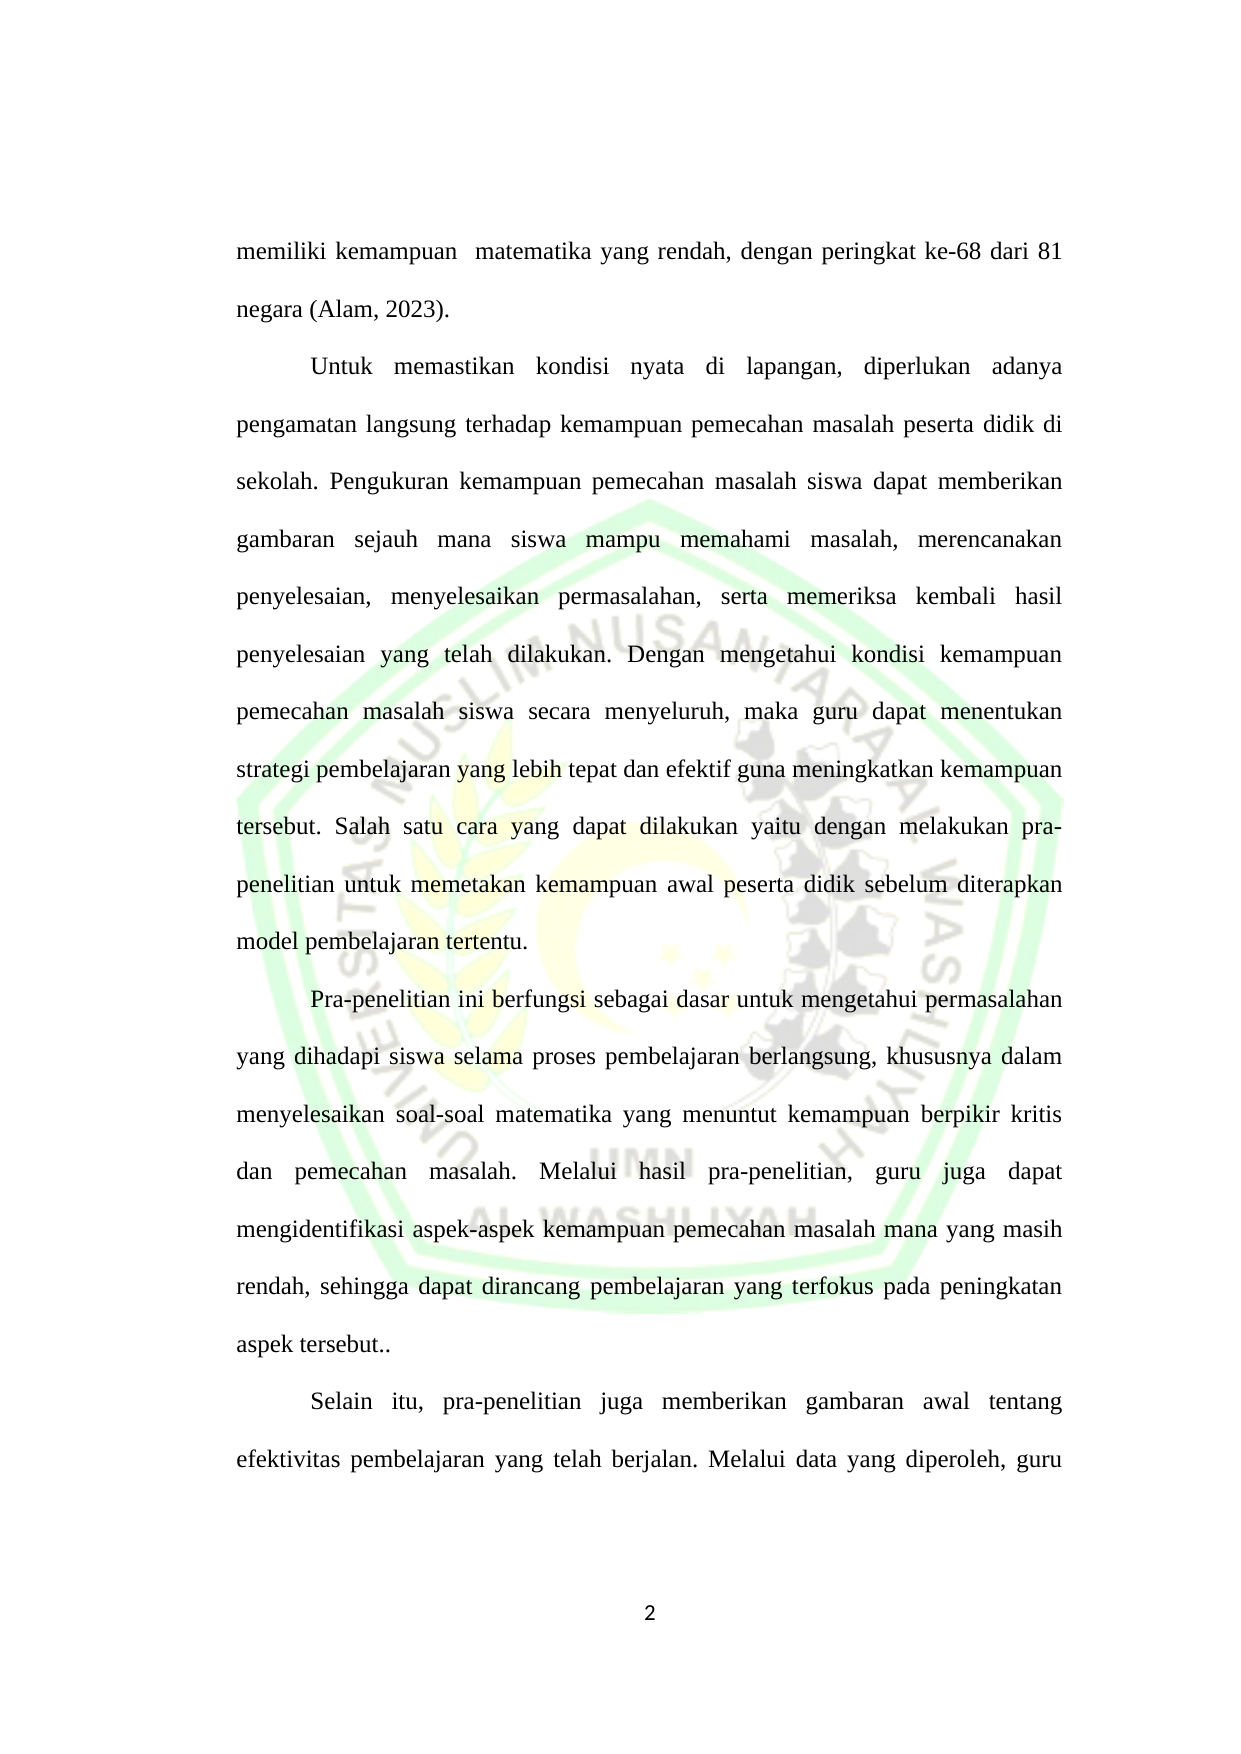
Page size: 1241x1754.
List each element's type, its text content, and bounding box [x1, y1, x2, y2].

text Pra-penelitian ini berfungsi sebagai dasar untuk mengetahui permasalahan yang dihadapi siswa selama proses pembelajaran berlangsung, khususnya dalam menyelesaikan soal-soal matematika yang menuntut kemampuan berpikir kritis dan pemecahan masalah. Melalui hasil pra-penelitian, guru juga dapat mengidentifikasi aspek-aspek kemampuan pemecahan masalah mana yang masih rendah, sehingga dapat dirancang pembelajaran yang terfokus pada peningkatan aspek tersebut.. [236, 984, 1063, 1357]
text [236, 236, 1063, 322]
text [236, 1386, 1063, 1472]
text Untuk memastikan kondisi nyata di lapangan, diperlukan adanya pengamatan langsung terhadap kemampuan pemecahan masalah peserta didik di sekolah. Pengukuran kemampuan pemecahan masalah siswa dapat memberikan gambaran sejauh mana siswa mampu memahami masalah, merencanakan penyelesaian, menyelesaikan permasalahan, serta memeriksa kembali hasil penyelesaian yang telah dilakukan. Dengan mengetahui kondisi kemampuan pemecahan masalah siswa secara menyeluruh, maka guru dapat menentukan strategi pembelajaran yang lebih tepat dan efektif guna meningkatkan kemampuan tersebut. Salah satu cara yang dapat dilakukan yaitu dengan melakukan pra-penelitian untuk memetakan kemampuan awal peserta didik sebelum diterapkan model pembelajaran tertentu. [236, 351, 1063, 955]
